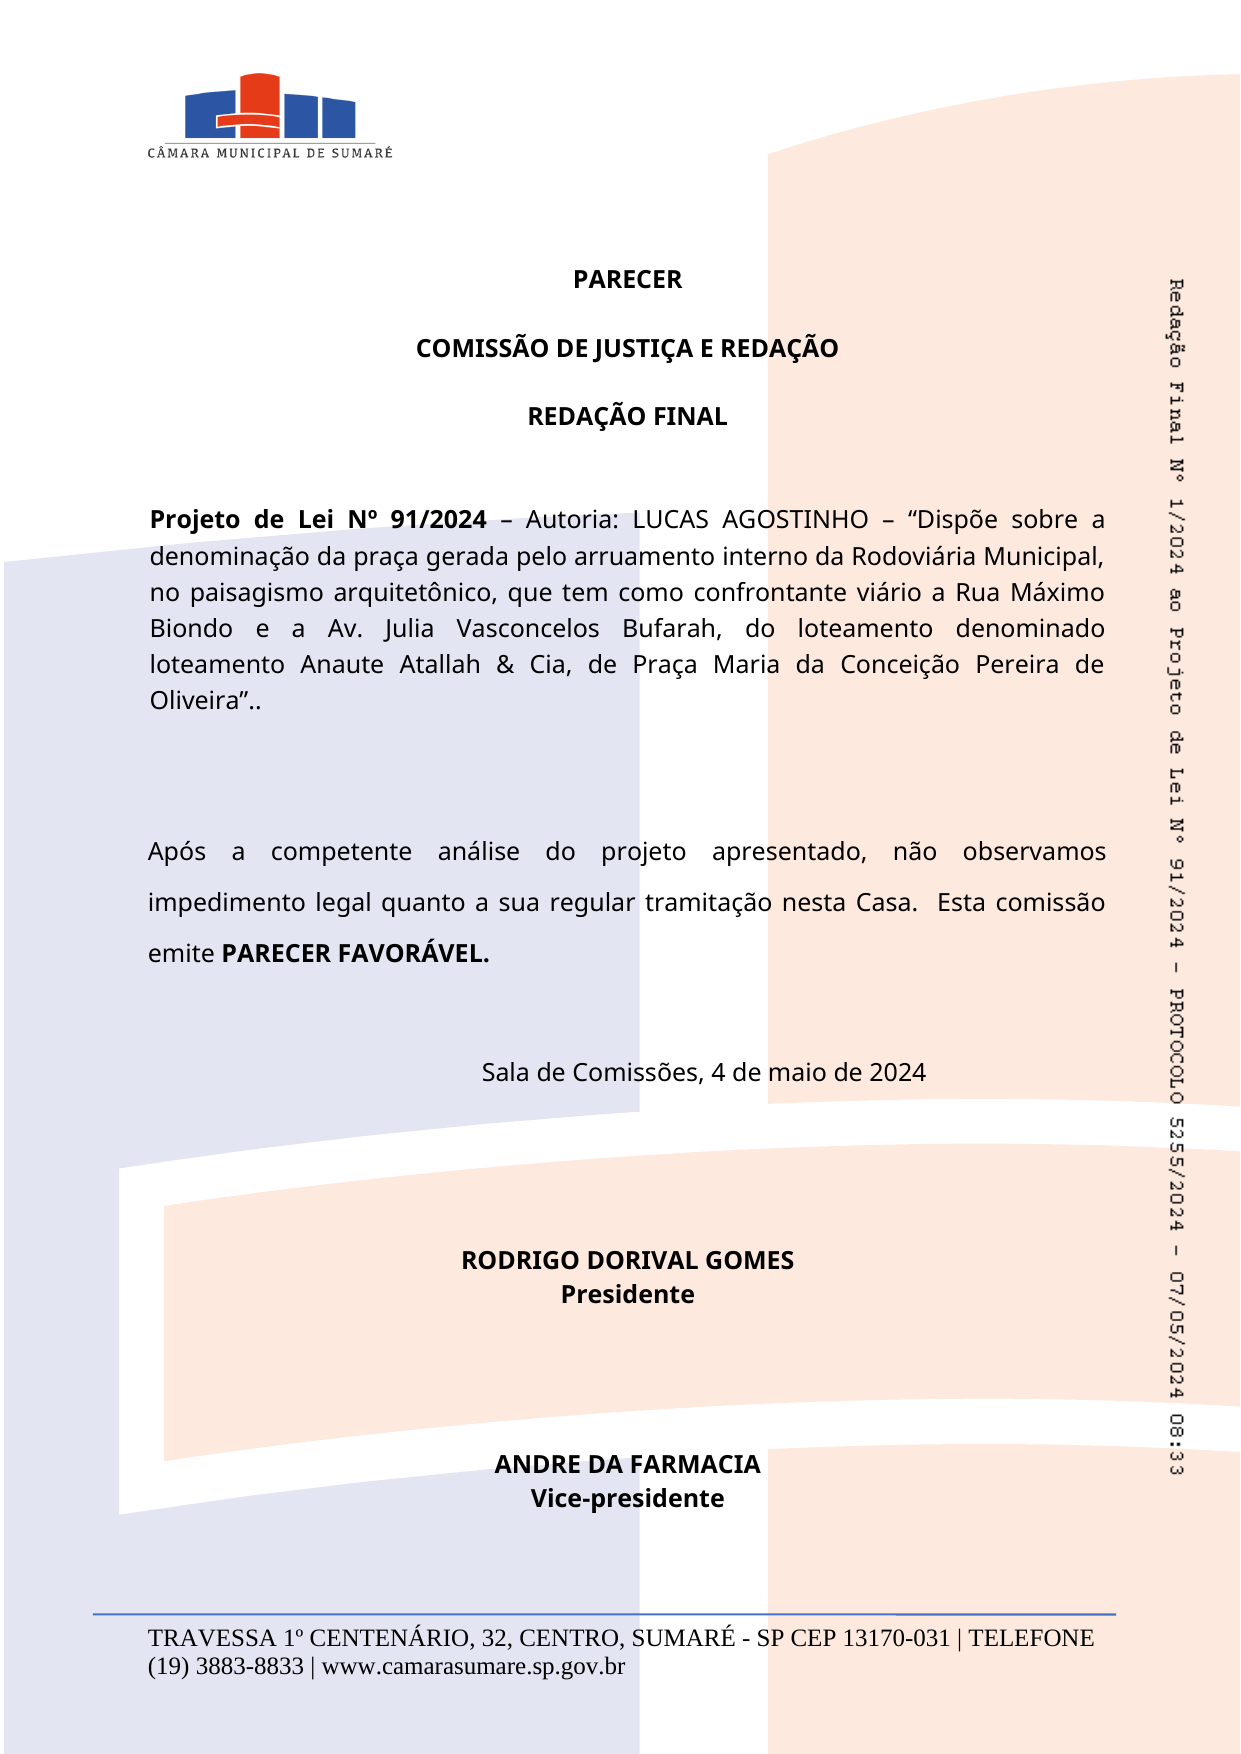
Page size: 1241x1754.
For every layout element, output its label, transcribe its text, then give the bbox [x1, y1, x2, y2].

text COMISSÃO DE JUSTIÇA E REDAÇÃO [148, 330, 1107, 364]
text REDAÇÃO FINAL [148, 398, 1107, 432]
text PARECER [148, 262, 1107, 296]
text Após a competente análise do projeto apresentado, não observamos impedimento legal quanto a sua regular tramitação nesta Casa. Esta comissão emite PARECER FAVORÁVEL. [148, 834, 1107, 970]
text Vice-presidente [148, 1481, 1107, 1515]
picture [147, 73, 394, 160]
picture [1142, 275, 1205, 1479]
text ANDRE DA FARMACIA [148, 1447, 1107, 1481]
text RODRIGO DORIVAL GOMES [148, 1242, 1107, 1276]
text Presidente [148, 1276, 1107, 1310]
text Sala de Comissões, 4 de maio de 2024 [148, 1055, 1107, 1089]
table_header Projeto de Lei Nº 91/2024 – Autoria: LUCAS AGOSTINHO – “Dispõe sobre a denominação da praça gerada pelo arruamento interno da Rodoviária Municipal, no paisagismo arquitetônico, que tem como confrontante viário a Rua Máximo Biondo e a Av. Julia Vasconcelos Bufarah, do loteamento denominado loteamento Anaute Atallah & Cia, de Praça Maria da Conceição Pereira de Oliveira”.. [148, 501, 1107, 749]
